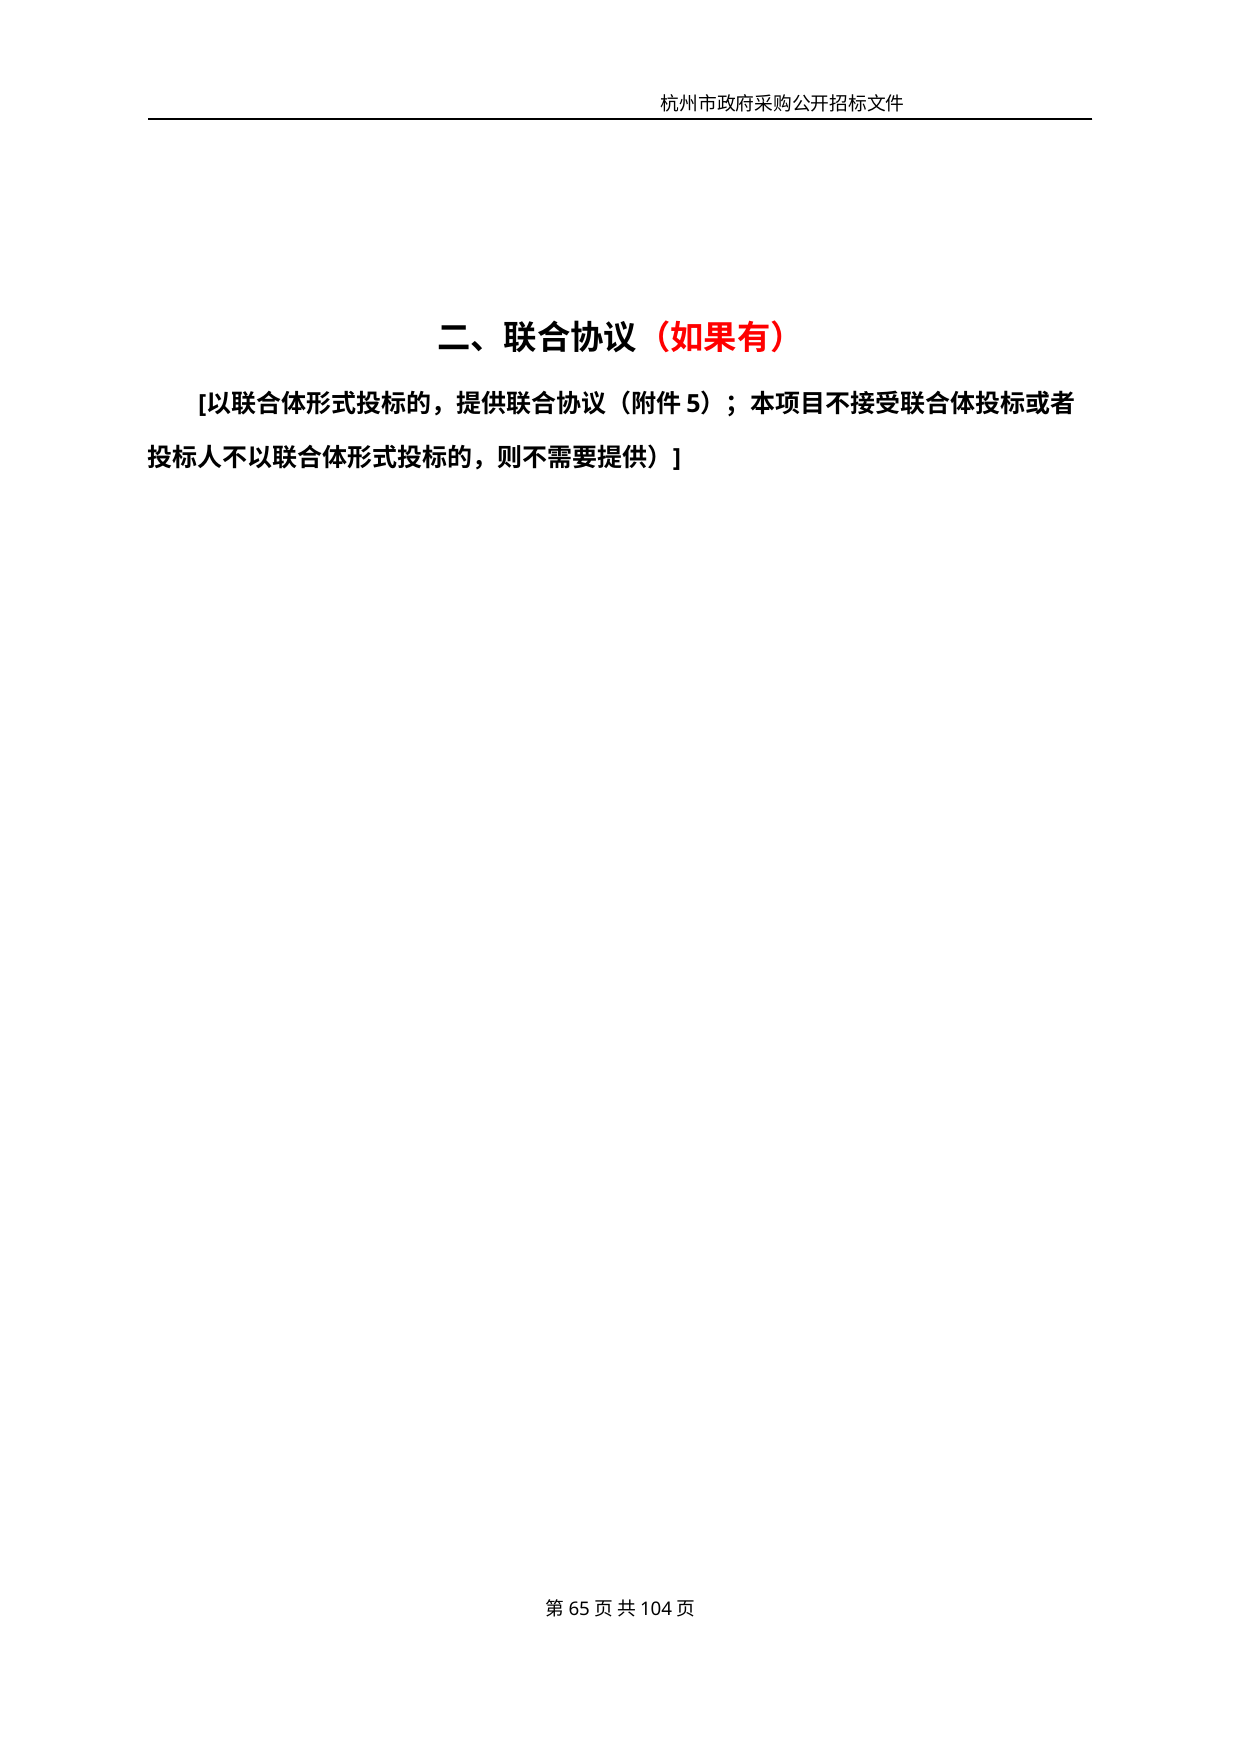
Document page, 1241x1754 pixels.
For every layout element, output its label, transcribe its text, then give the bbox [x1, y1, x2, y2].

text [以联合体形式投标的，提供联合协议（附件5）；本项目不接受联合体投标或者投标人不以联合体形式投标的，则不需要提供）] [148, 383, 1092, 474]
subtitle 二、联合协议（如果有） [148, 311, 1092, 359]
